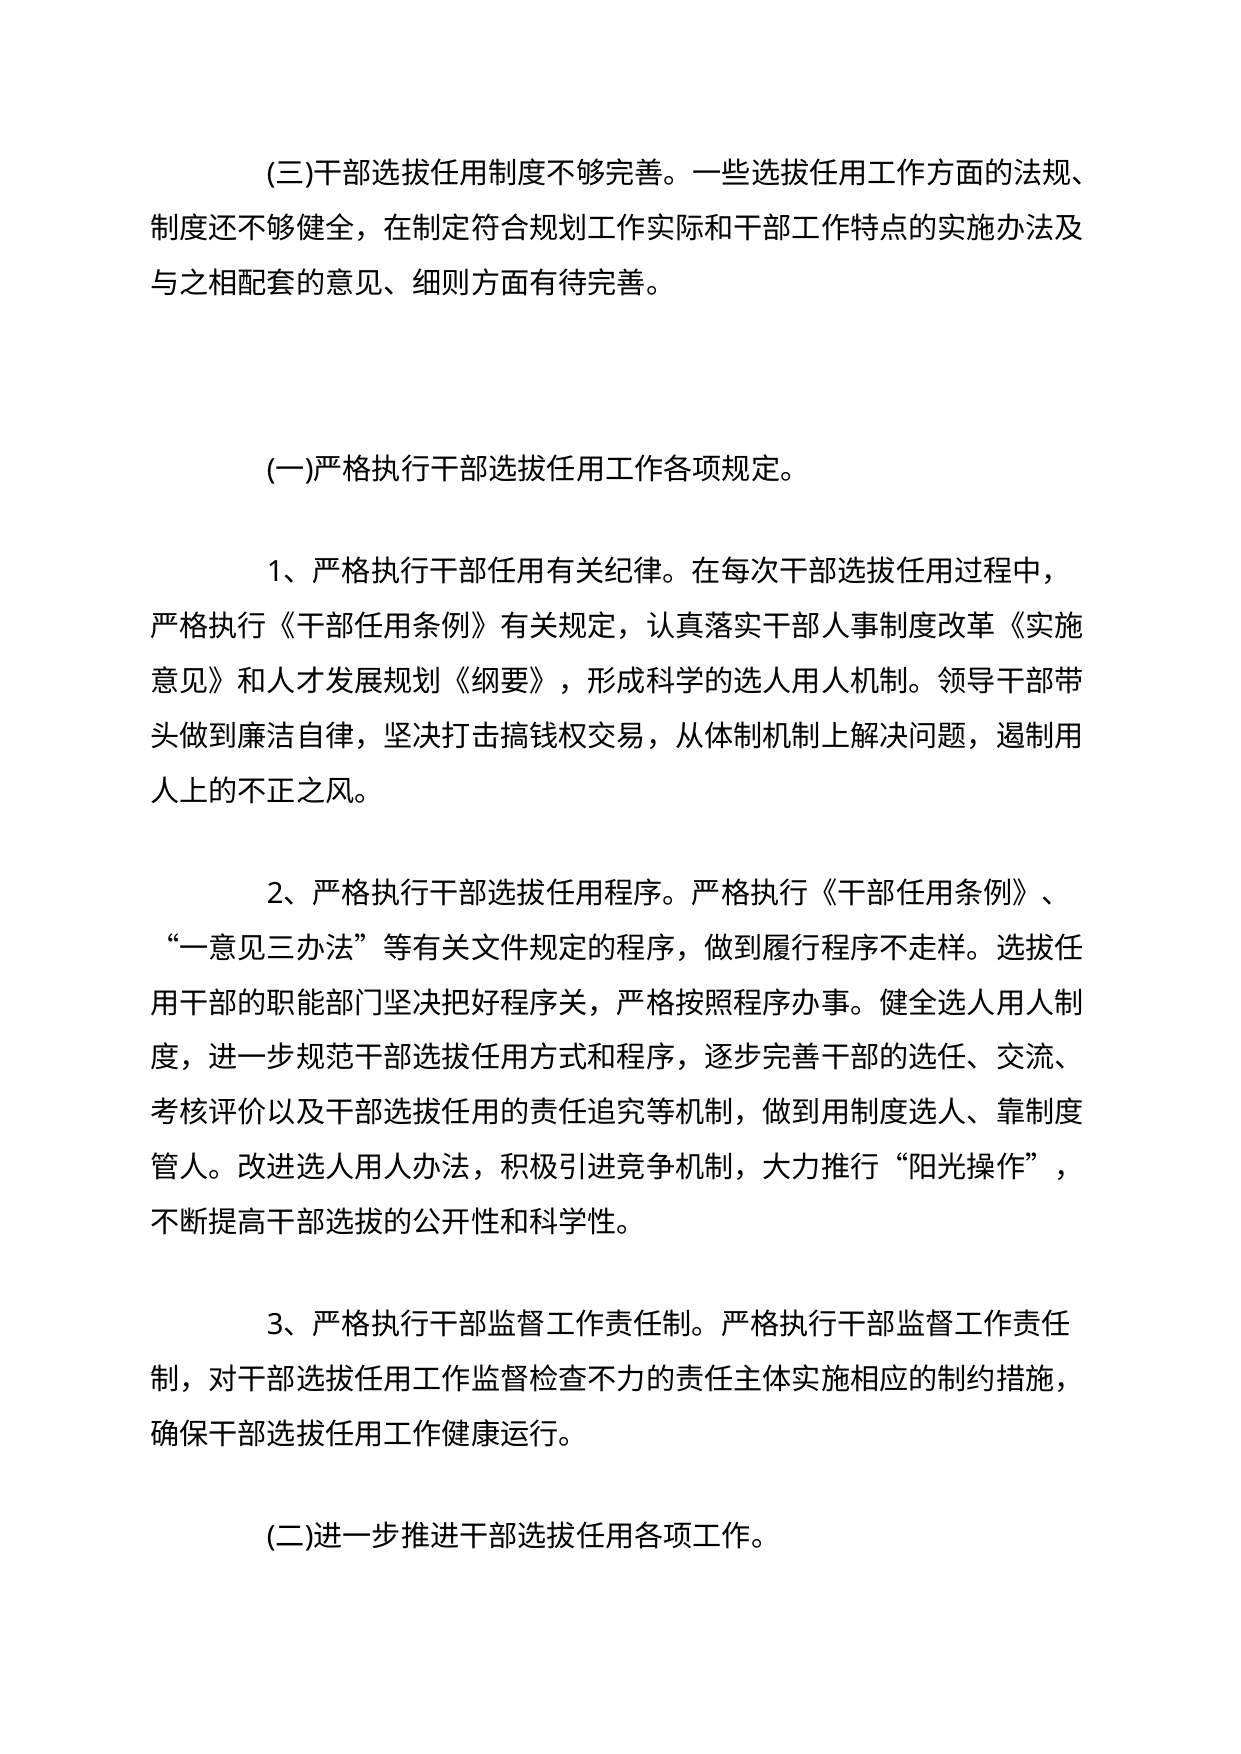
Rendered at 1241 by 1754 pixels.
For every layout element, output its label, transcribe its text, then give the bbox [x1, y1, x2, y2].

text (一)严格执行干部选拔任用工作各项规定。 [150, 446, 1090, 488]
text 1、严格执行干部任用有关纪律。在每次干部选拔任用过程中，严格执行《干部任用条例》有关规定，认真落实干部人事制度改革《实施意见》和人才发展规划《纲要》，形成科学的选人用人机制。领导干部带头做到廉洁自律，坚决打击搞钱权交易，从体制机制上解决问题，遏制用人上的不正之风。 [150, 548, 1090, 810]
text (二)进一步推进干部选拔任用各项工作。 [150, 1512, 1090, 1554]
text 3、严格执行干部监督工作责任制。严格执行干部监督工作责任制，对干部选拔任用工作监督检查不力的责任主体实施相应的制约措施，确保干部选拔任用工作健康运行。 [150, 1301, 1090, 1453]
text (三)干部选拔任用制度不够完善。一些选拔任用工作方面的法规、制度还不够健全，在制定符合规划工作实际和干部工作特点的实施办法及与之相配套的意见、细则方面有待完善。 [150, 150, 1090, 302]
text 2、严格执行干部选拔任用程序。严格执行《干部任用条例》、“一意见三办法”等有关文件规定的程序，做到履行程序不走样。选拔任用干部的职能部门坚决把好程序关，严格按照程序办事。健全选人用人制度，进一步规范干部选拔任用方式和程序，逐步完善干部的选任、交流、考核评价以及干部选拔任用的责任追究等机制，做到用制度选人、靠制度管人。改进选人用人办法，积极引进竞争机制，大力推行“阳光操作”，不断提高干部选拔的公开性和科学性。 [150, 869, 1090, 1241]
